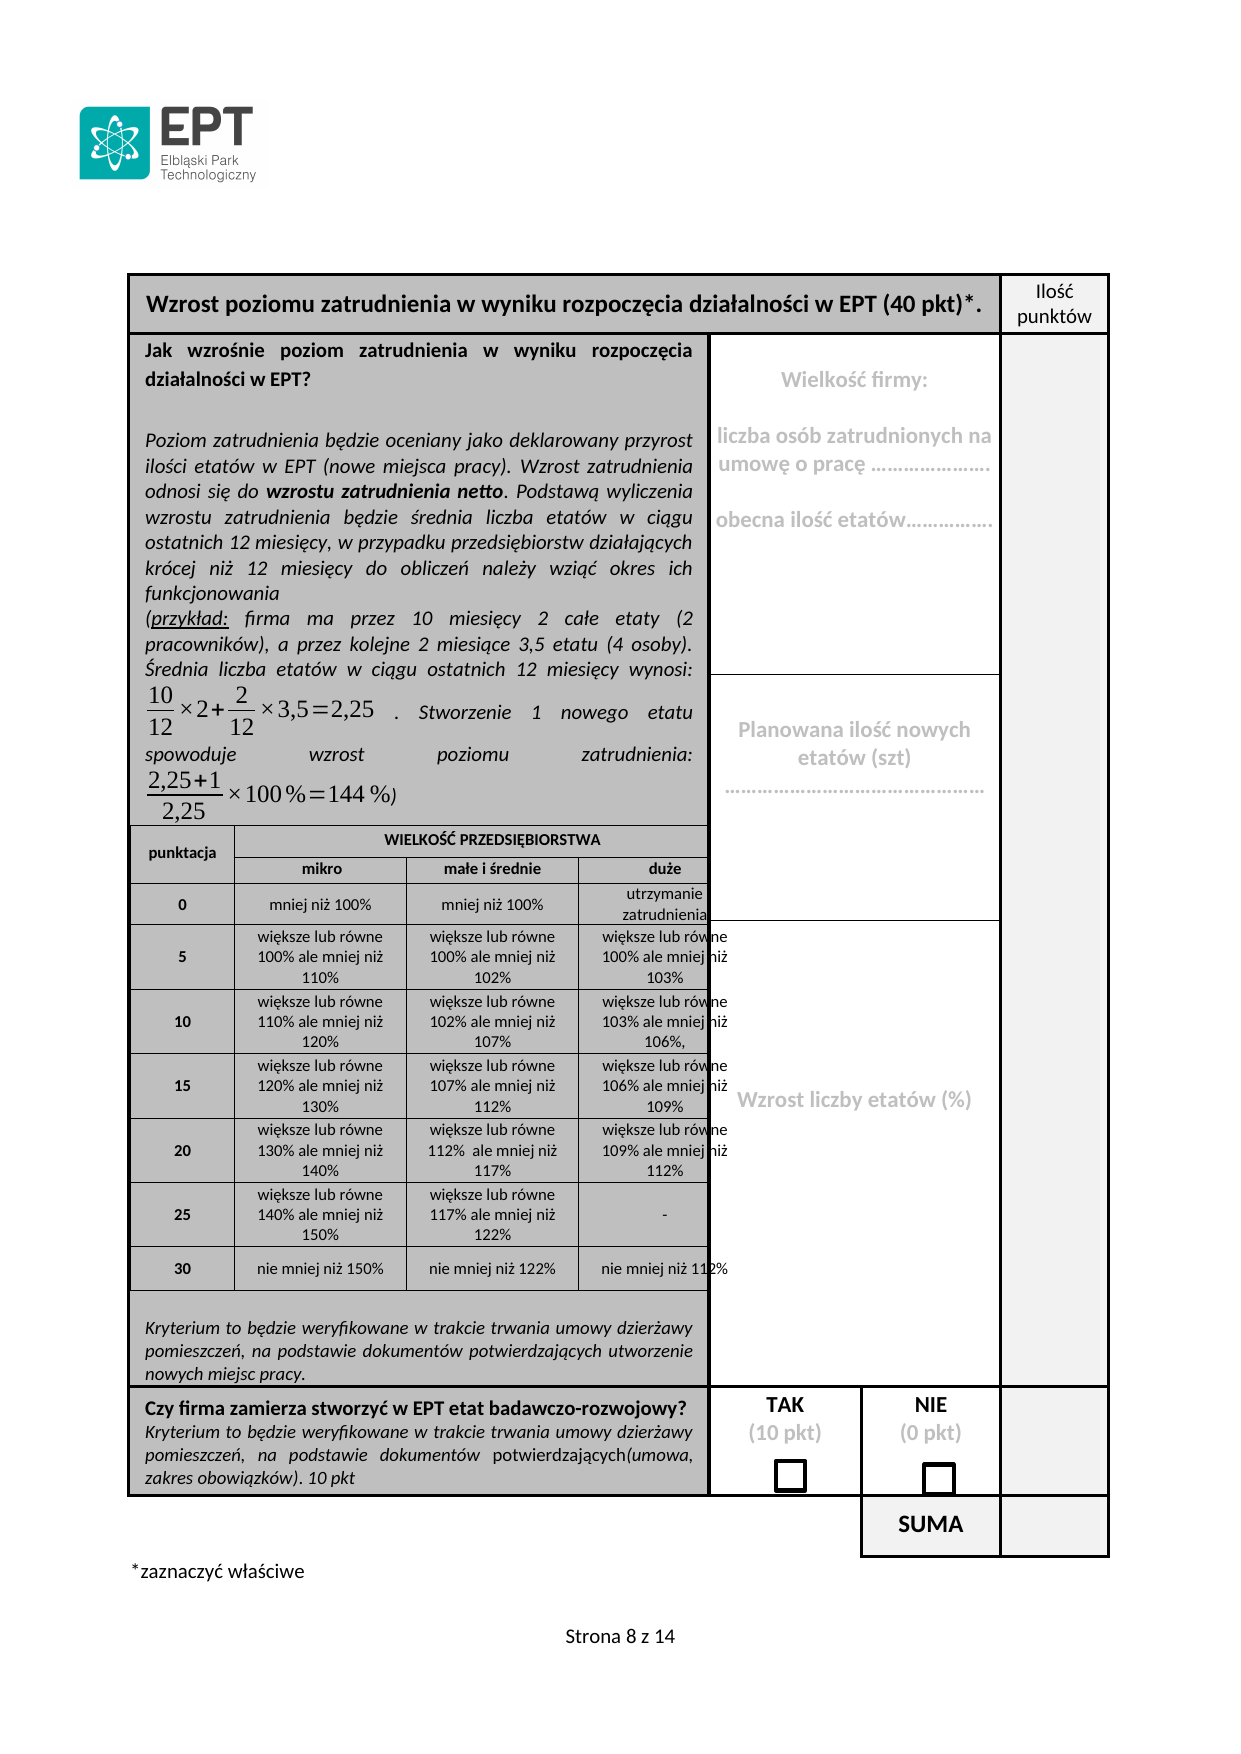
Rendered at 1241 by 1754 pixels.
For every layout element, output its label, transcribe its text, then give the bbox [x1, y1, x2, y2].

table_cell [1002, 1497, 1107, 1555]
table_cell [1002, 1388, 1107, 1494]
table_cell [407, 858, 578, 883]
table_header Ilość punktów [1002, 276, 1107, 332]
text *zaznaczyć właściwe [130, 1558, 1110, 1583]
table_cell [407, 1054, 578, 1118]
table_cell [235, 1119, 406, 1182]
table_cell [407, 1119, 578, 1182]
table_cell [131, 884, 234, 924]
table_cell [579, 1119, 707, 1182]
table_cell NIE (0 pkt) [863, 1388, 999, 1494]
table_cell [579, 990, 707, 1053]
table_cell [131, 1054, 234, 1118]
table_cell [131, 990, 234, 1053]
table_cell [1002, 335, 1107, 1385]
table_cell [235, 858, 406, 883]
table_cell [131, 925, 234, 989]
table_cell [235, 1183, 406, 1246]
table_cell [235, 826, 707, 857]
table_cell Wielkość firmy: liczba osób zatrudnionych na umowę o pracę …………………. obecna ilość etatów……………. [711, 335, 999, 673]
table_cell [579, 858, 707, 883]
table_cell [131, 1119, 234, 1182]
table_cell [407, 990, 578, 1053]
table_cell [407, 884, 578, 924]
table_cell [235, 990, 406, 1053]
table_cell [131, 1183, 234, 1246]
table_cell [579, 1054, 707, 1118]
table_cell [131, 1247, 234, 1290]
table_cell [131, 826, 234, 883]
table_header Wzrost poziomu zatrudnienia w wyniku rozpoczęcia działalności w EPT (40 pkt)*. [130, 276, 999, 332]
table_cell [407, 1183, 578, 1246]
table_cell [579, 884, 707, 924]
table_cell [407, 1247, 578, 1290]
table_cell Jak wzrośnie poziom zatrudnienia w wyniku rozpoczęcia działalności w EPT? Poziom zatrudnienia będzie oceniany jako deklarowany przyrost ilości etatów w EPT (nowe miejsca pracy). Wzrost zatrudnienia odnosi się do wzrostu zatrudnienia netto. Podstawą wyliczenia wzrostu zatrudnienia będzie średnia liczba etatów w ciągu ostatnich 12 miesięcy, w przypadku przedsiębiorstw działających krócej niż 12 miesięcy do obliczeń należy wziąć okres ich funkcjonowania (przykład: firma ma przez 10 miesięcy 2 całe etaty (2 pracowników), a przez kolejne 2 miesiące 3,5 etatu (4 osoby). Średnia liczba etatów w ciągu ostatnich 12 miesięcy wynosi: . Stworzenie 1 nowego etatu spowoduje wzrost poziomu zatrudnienia: ) Kryterium to będzie weryfikowane w trakcie trwania umowy dzierżawy pomieszczeń, na podstawie dokumentów potwierdzających utworzenie nowych miejsc pracy. [130, 335, 707, 825]
table_cell Czy firma zamierza stworzyć w EPT etat badawczo-rozwojowy? Kryterium to będzie weryfikowane w trakcie trwania umowy dzierżawy pomieszczeń, na podstawie dokumentów potwierdzających(umowa, zakres obowiązków). 10 pkt [130, 1388, 707, 1494]
table_cell SUMA [863, 1497, 999, 1555]
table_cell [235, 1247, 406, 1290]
table_cell Wzrost liczby etatów (%) [711, 921, 999, 1385]
table_cell Jak wzrośnie poziom zatrudnienia w wyniku rozpoczęcia działalności w EPT? Poziom zatrudnienia będzie oceniany jako deklarowany przyrost ilości etatów w EPT (nowe miejsca pracy). Wzrost zatrudnienia odnosi się do wzrostu zatrudnienia netto. Podstawą wyliczenia wzrostu zatrudnienia będzie średnia liczba etatów w ciągu ostatnich 12 miesięcy, w przypadku przedsiębiorstw działających krócej niż 12 miesięcy do obliczeń należy wziąć okres ich funkcjonowania (przykład: firma ma przez 10 miesięcy 2 całe etaty (2 pracowników), a przez kolejne 2 miesiące 3,5 etatu (4 osoby). Średnia liczba etatów w ciągu ostatnich 12 miesięcy wynosi: . Stworzenie 1 nowego etatu spowoduje wzrost poziomu zatrudnienia: ) Kryterium to będzie weryfikowane w trakcie trwania umowy dzierżawy pomieszczeń, na podstawie dokumentów potwierdzających utworzenie nowych miejsc pracy. [130, 1291, 707, 1385]
picture [70, 100, 269, 189]
table_cell Planowana ilość nowych etatów (szt)………………………………………… [711, 675, 999, 920]
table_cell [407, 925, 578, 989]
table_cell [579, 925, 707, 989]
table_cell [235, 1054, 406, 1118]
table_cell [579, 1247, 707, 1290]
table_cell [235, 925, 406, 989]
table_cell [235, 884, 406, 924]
table_cell TAK (10 pkt) [711, 1388, 860, 1494]
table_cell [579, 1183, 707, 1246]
